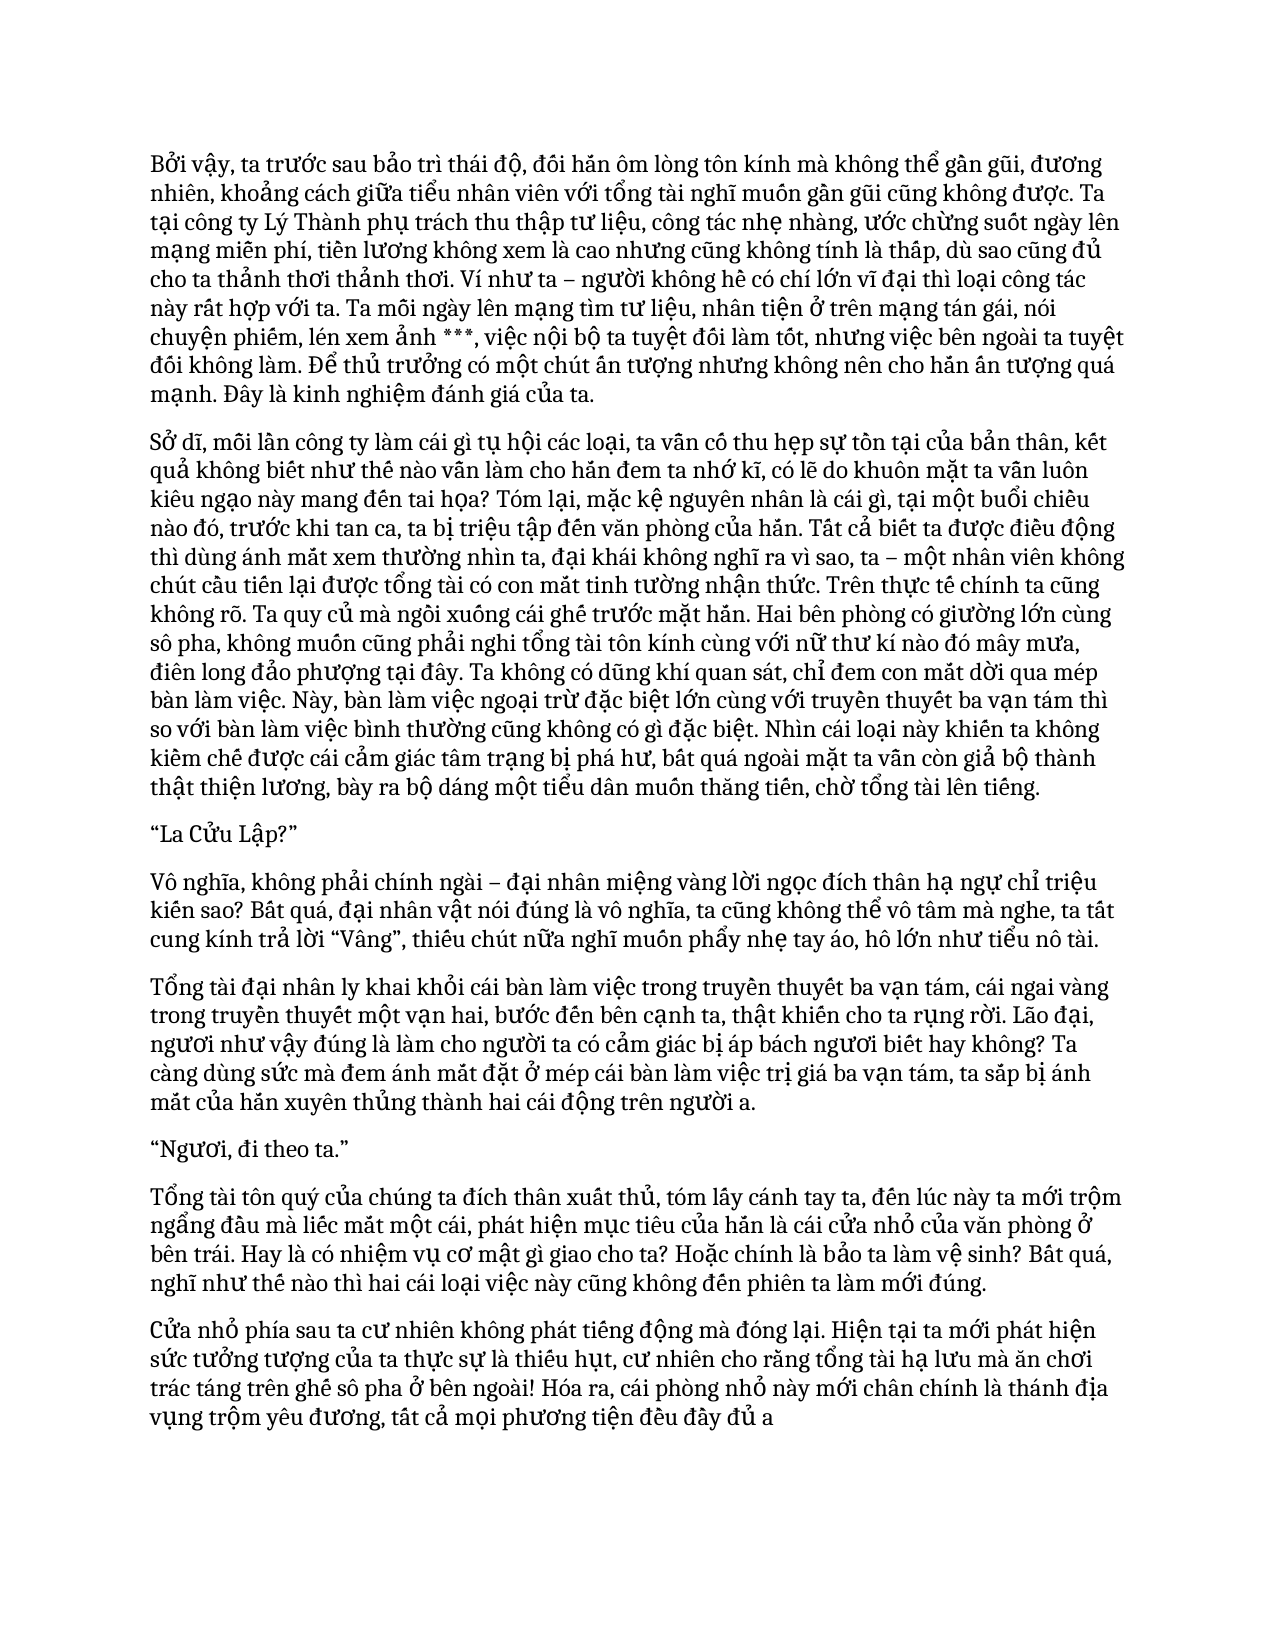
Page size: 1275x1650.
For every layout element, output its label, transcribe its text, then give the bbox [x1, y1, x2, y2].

text Vô nghĩa, không phải chính ngài – đại nhân miệng vàng lời ngọc đích thân hạ ngự chỉ triệu kiến sao? Bất quá, đại nhân vật nói đúng là vô nghĩa, ta cũng không thể vô tâm mà nghe, ta tất cung kính trả lời “Vâng”, thiếu chút nữa nghĩ muốn phẩy nhẹ tay áo, hô lớn như tiểu nô tài. [150, 867, 1125, 954]
text “La Cửu Lập?” [150, 820, 1125, 849]
text Cửa nhỏ phía sau ta cư nhiên không phát tiếng động mà đóng lại. Hiện tại ta mới phát hiện sức tưởng tượng của ta thực sự là thiếu hụt, cư nhiên cho rằng tổng tài hạ lưu mà ăn chơi trác táng trên ghế sô pha ở bên ngoài! Hóa ra, cái phòng nhỏ này mới chân chính là thánh địa vụng trộm yêu đương, tất cả mọi phương tiện đều đầy đủ a [150, 1316, 1125, 1431]
text Tổng tài đại nhân ly khai khỏi cái bàn làm việc trong truyền thuyết ba vạn tám, cái ngai vàng trong truyền thuyết một vạn hai, bước đến bên cạnh ta, thật khiến cho ta rụng rời. Lão đại, ngươi như vậy đúng là làm cho người ta có cảm giác bị áp bách ngươi biết hay không? Ta càng dùng sức mà đem ánh mắt đặt ở mép cái bàn làm việc trị giá ba vạn tám, ta sắp bị ánh mắt của hắn xuyên thủng thành hai cái động trên người a. [150, 972, 1125, 1116]
text Bởi vậy, ta trước sau bảo trì thái độ, đối hắn ôm lòng tôn kính mà không thể gần gũi, đương nhiên, khoảng cách giữa tiểu nhân viên với tổng tài nghĩ muốn gần gũi cũng không được. Ta tại công ty Lý Thành phụ trách thu thập tư liệu, công tác nhẹ nhàng, ước chừng suốt ngày lên mạng miễn phí, tiền lương không xem là cao nhưng cũng không tính là thấp, dù sao cũng đủ cho ta thảnh thơi thảnh thơi. Ví như ta – người không hề có chí lớn vĩ đại thì loại công tác này rất hợp với ta. Ta mỗi ngày lên mạng tìm tư liệu, nhân tiện ở trên mạng tán gái, nói chuyện phiếm, lén xem ảnh ***, việc nội bộ ta tuyệt đối làm tốt, nhưng việc bên ngoài ta tuyệt đối không làm. Để thủ trưởng có một chút ấn tượng nhưng không nên cho hắn ấn tượng quá mạnh. Đây là kinh nghiệm đánh giá của ta. [150, 150, 1125, 409]
text Sở dĩ, mỗi lần công ty làm cái gì tụ hội các loại, ta vẫn cố thu hẹp sự tồn tại của bản thân, kết quả không biết như thế nào vẫn làm cho hắn đem ta nhớ kĩ, có lẽ do khuôn mặt ta vẫn luôn kiêu ngạo này mang đến tai họa? Tóm lại, mặc kệ nguyên nhân là cái gì, tại một buổi chiều nào đó, trước khi tan ca, ta bị triệu tập đến văn phòng của hắn. Tất cả biết ta được điều động thì dùng ánh mắt xem thường nhìn ta, đại khái không nghĩ ra vì sao, ta – một nhân viên không chút cầu tiến lại được tổng tài có con mắt tinh tường nhận thức. Trên thực tế chính ta cũng không rõ. Ta quy củ mà ngồi xuống cái ghế trước mặt hắn. Hai bên phòng có giường lớn cùng sô pha, không muốn cũng phải nghi tổng tài tôn kính cùng với nữ thư kí nào đó mây mưa, điên long đảo phượng tại đây. Ta không có dũng khí quan sát, chỉ đem con mắt dời qua mép bàn làm việc. Này, bàn làm việc ngoại trừ đặc biệt lớn cùng với truyền thuyết ba vạn tám thì so với bàn làm việc bình thường cũng không có gì đặc biệt. Nhìn cái loại này khiến ta không kiềm chế được cái cảm giác tâm trạng bị phá hư, bất quá ngoài mặt ta vẫn còn giả bộ thành thật thiện lương, bày ra bộ dáng một tiểu dân muốn thăng tiến, chờ tổng tài lên tiếng. [150, 427, 1125, 801]
text “Ngươi, đi theo ta.” [150, 1135, 1125, 1164]
text Tổng tài tôn quý của chúng ta đích thân xuất thủ, tóm lấy cánh tay ta, đến lúc này ta mới trộm ngẩng đầu mà liếc mắt một cái, phát hiện mục tiêu của hắn là cái cửa nhỏ của văn phòng ở bên trái. Hay là có nhiệm vụ cơ mật gì giao cho ta? Hoặc chính là bảo ta làm vệ sinh? Bất quá, nghĩ như thế nào thì hai cái loại việc này cũng không đến phiên ta làm mới đúng. [150, 1182, 1125, 1297]
